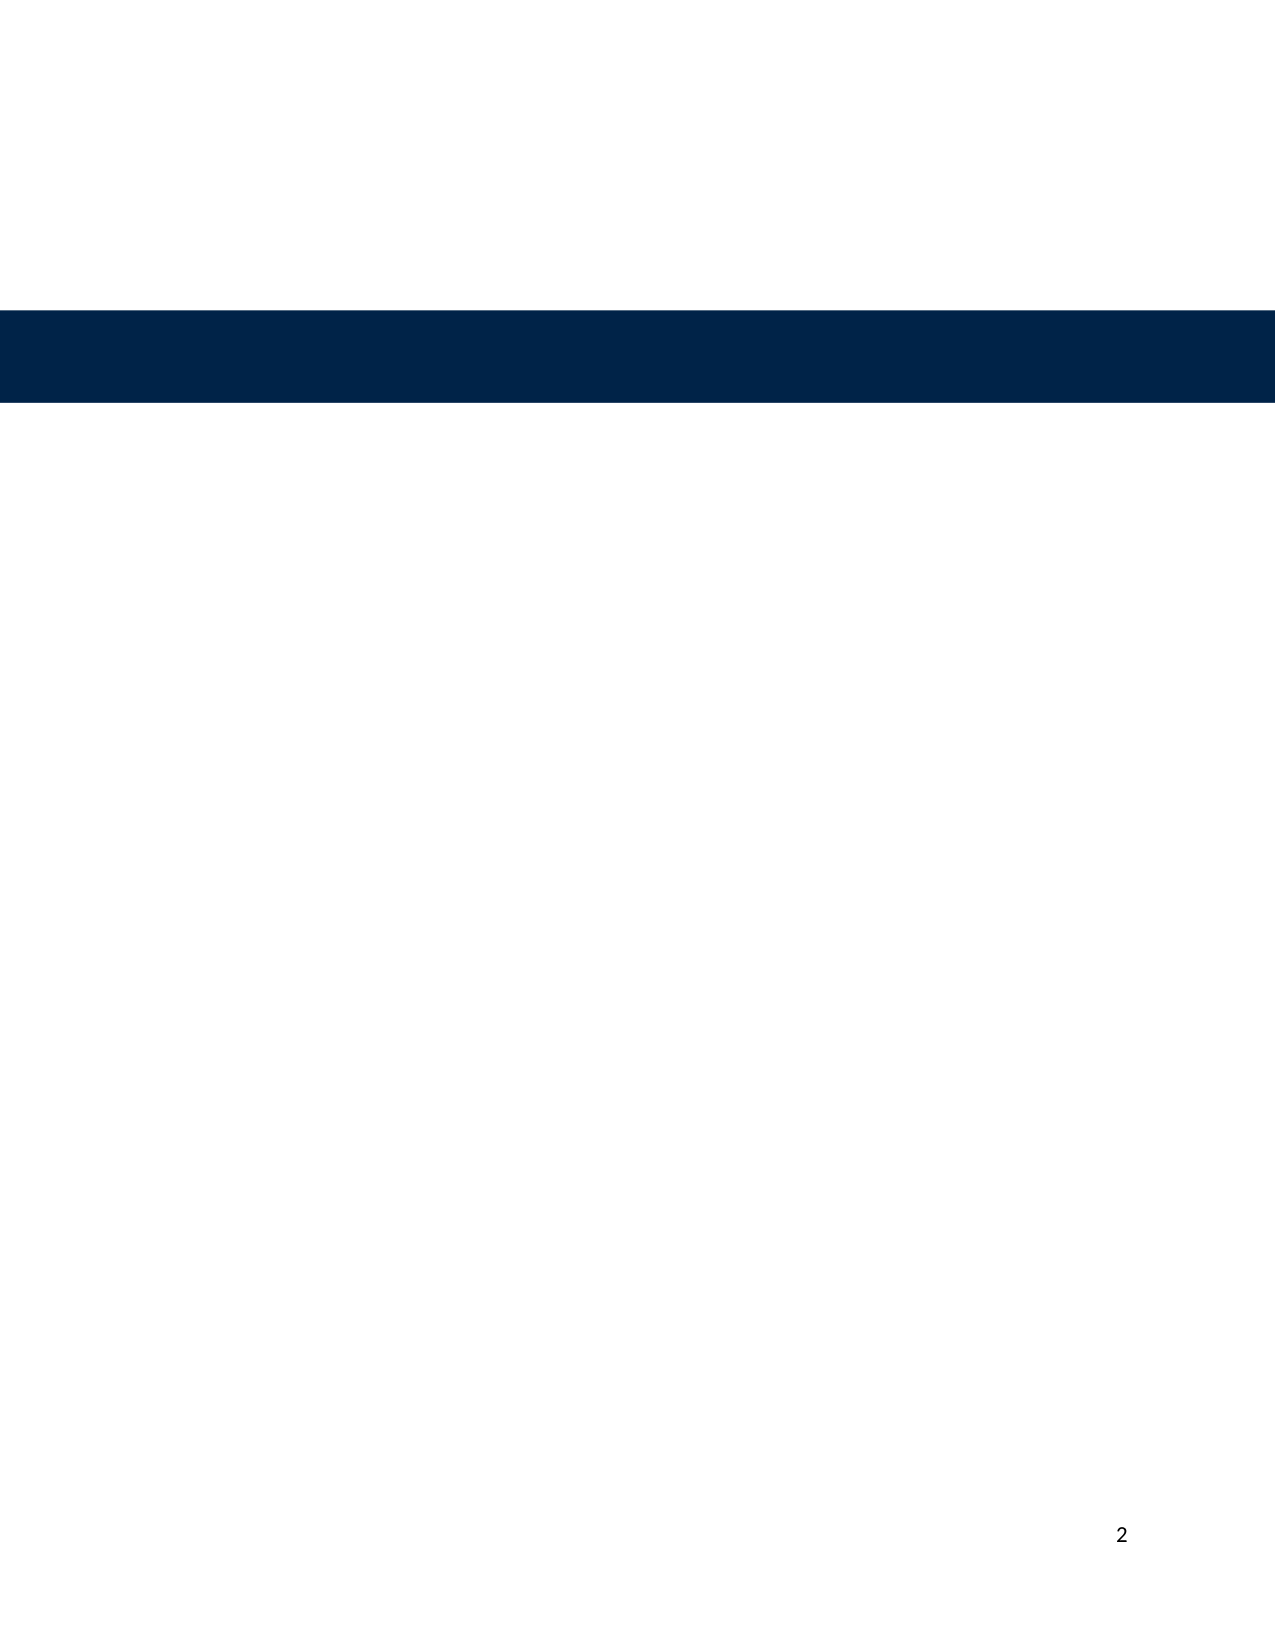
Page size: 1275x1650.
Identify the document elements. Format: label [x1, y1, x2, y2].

picture [0, 310, 1275, 403]
